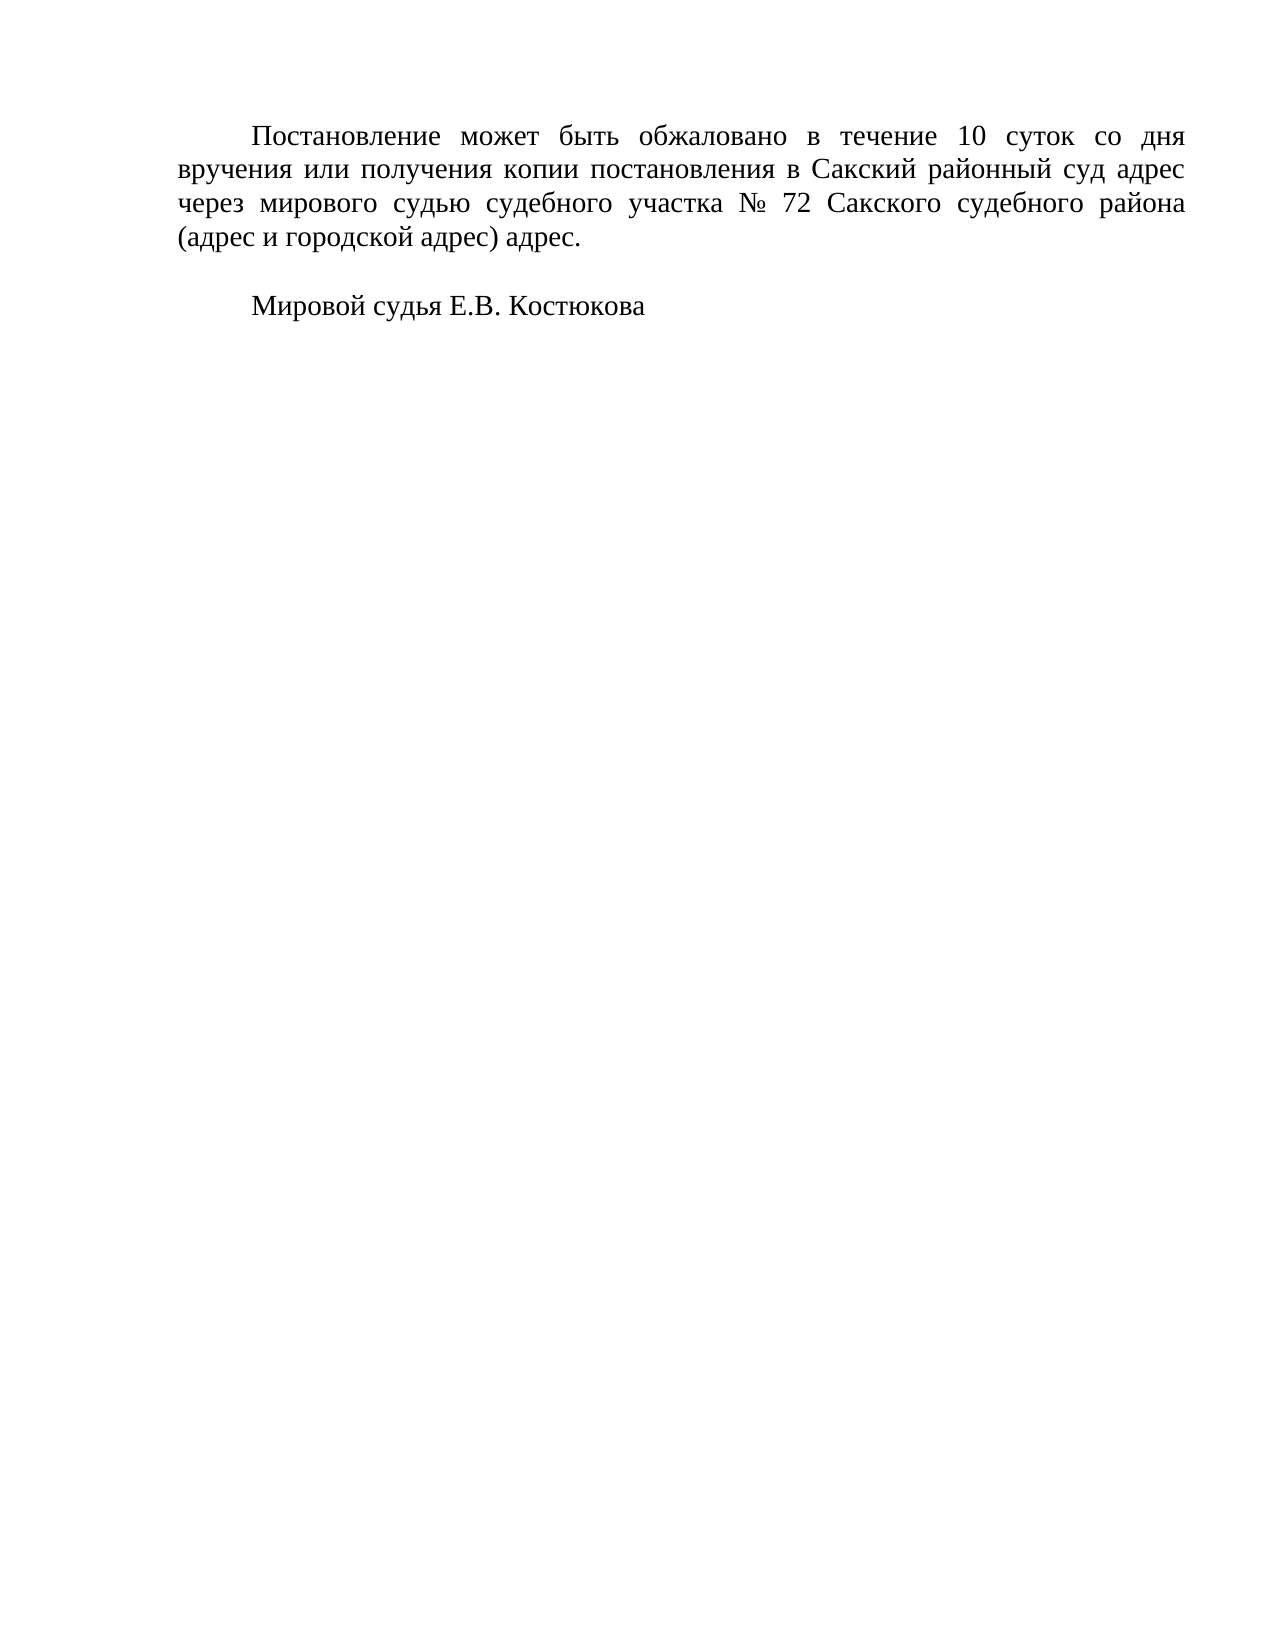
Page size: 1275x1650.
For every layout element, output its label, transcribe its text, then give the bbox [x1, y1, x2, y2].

text Постановление может быть обжаловано в течение 10 суток со дня вручения или получения копии постановления в Сакский районный суд адрес через мирового судью судебного участка № 72 Сакского судебного района (адрес и городской адрес) адрес. [177, 118, 1186, 252]
text Мировой судья Е.В. Костюкова [177, 288, 1186, 322]
